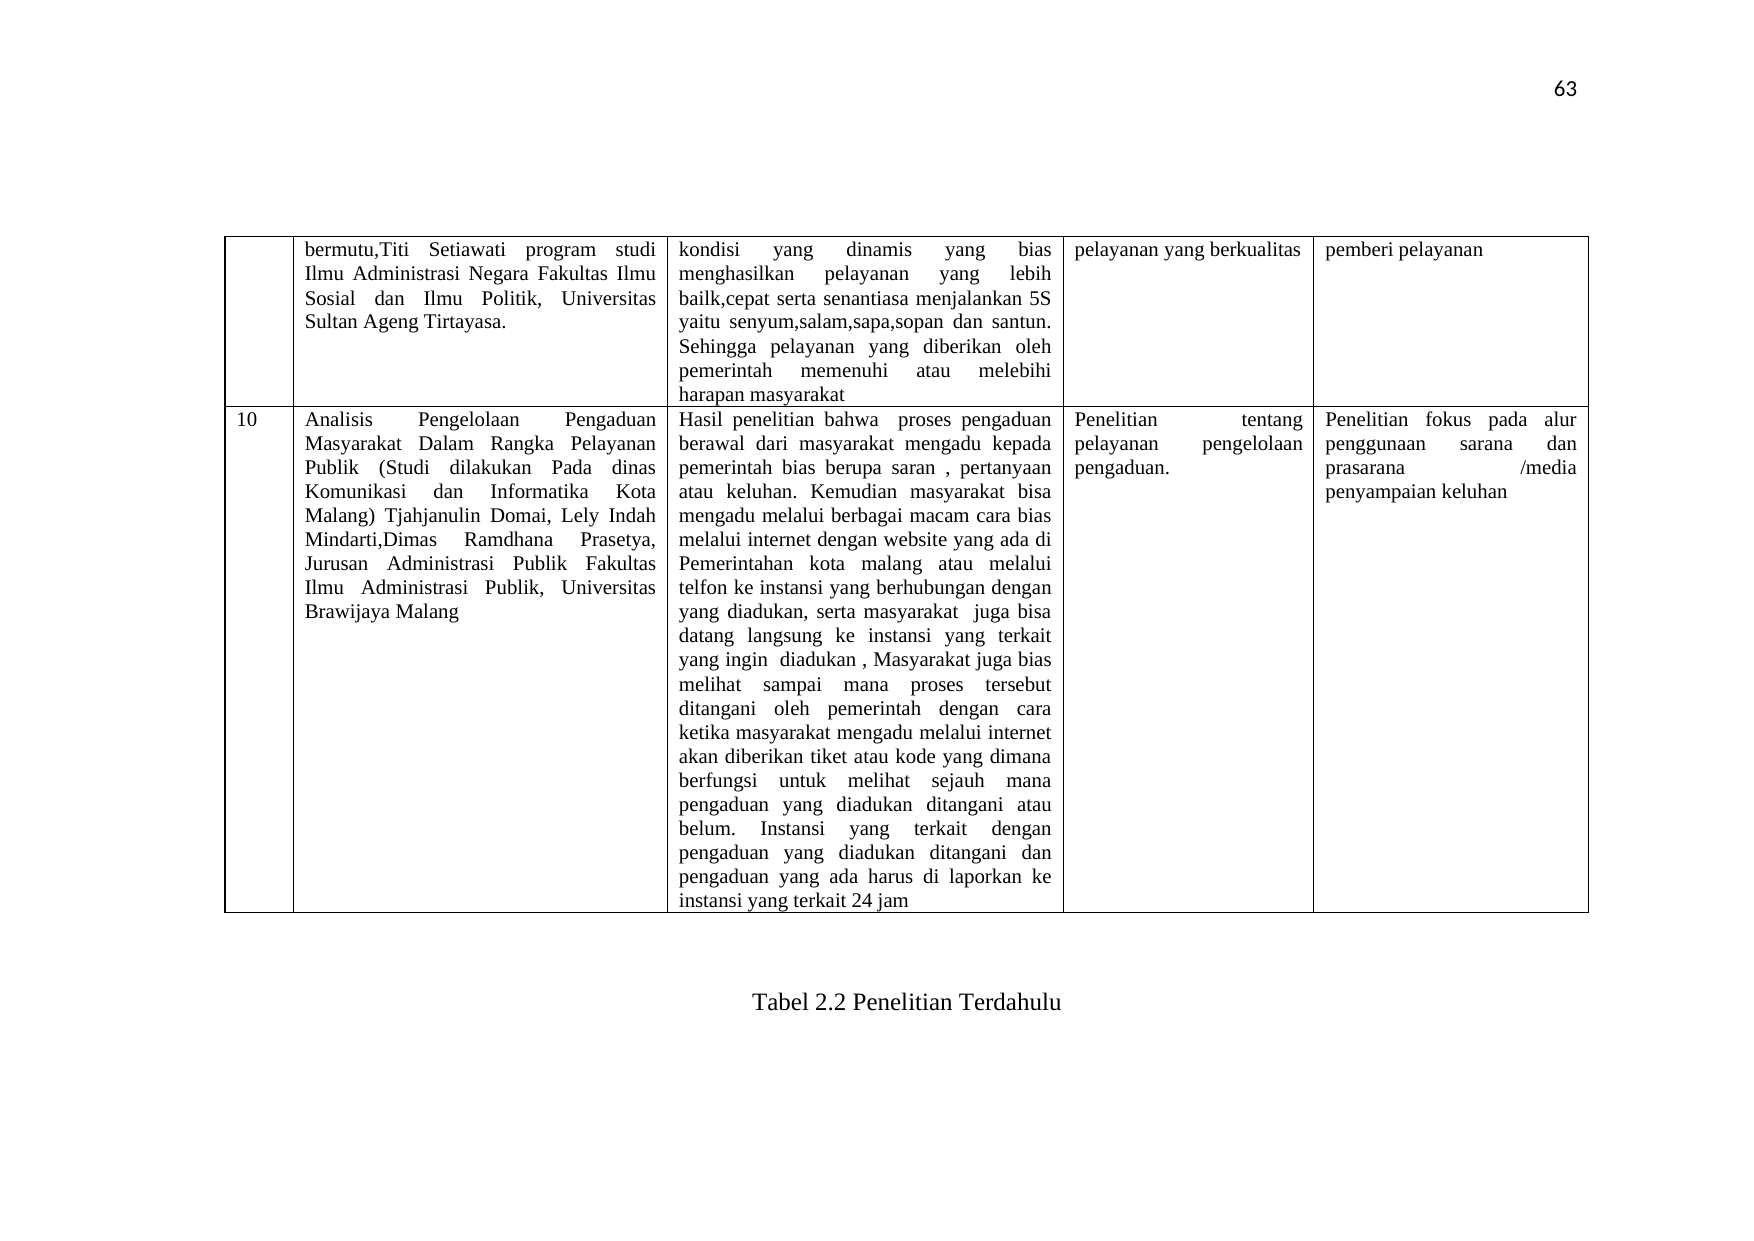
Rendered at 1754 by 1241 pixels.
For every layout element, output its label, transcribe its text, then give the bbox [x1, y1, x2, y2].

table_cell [1064, 237, 1313, 406]
table_cell Hasil penelitian bahwa proses pengaduan berawal dari masyarakat mengadu kepada pemerintah bias berupa saran , pertanyaan atau keluhan. Kemudian masyarakat bisa mengadu melalui berbagai macam cara bias melalui internet dengan website yang ada di Pemerintahan kota malang atau melalui telfon ke instansi yang berhubungan dengan yang diadukan, serta masyarakat juga bisa datang langsung ke instansi yang terkait yang ingin diadukan , Masyarakat juga bias melihat sampai mana proses tersebut ditangani oleh pemerintah dengan cara ketika masyarakat mengadu melalui internet akan diberikan tiket atau kode yang dimana berfungsi untuk melihat sejauh mana pengaduan yang diadukan ditangani atau belum. Instansi yang terkait dengan pengaduan yang diadukan ditangani dan pengaduan yang ada harus di laporkan ke instansi yang terkait 24 jam [668, 407, 1063, 912]
table_cell 10 [226, 407, 293, 912]
table_cell 9 [226, 237, 293, 406]
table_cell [668, 237, 1063, 406]
table_cell Analisis Pengelolaan Pengaduan Masyarakat Dalam Rangka Pelayanan Publik (Studi dilakukan Pada dinas Komunikasi dan Informatika Kota Malang) Tjahjanulin Domai, Lely Indah Mindarti,Dimas Ramdhana Prasetya, Jurusan Administrasi Publik Fakultas Ilmu Administrasi Publik, Universitas Brawijaya Malang [294, 407, 667, 912]
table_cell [294, 237, 667, 406]
text Tabel 2.2 Penelitian Terdahulu [236, 987, 1577, 1016]
table_cell Penelitian fokus pada alur penggunaan sarana dan prasarana /media penyampaian keluhan [1314, 407, 1588, 912]
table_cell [1314, 237, 1588, 406]
table_cell Penelitian tentang pelayanan pengelolaan pengaduan. [1064, 407, 1313, 912]
